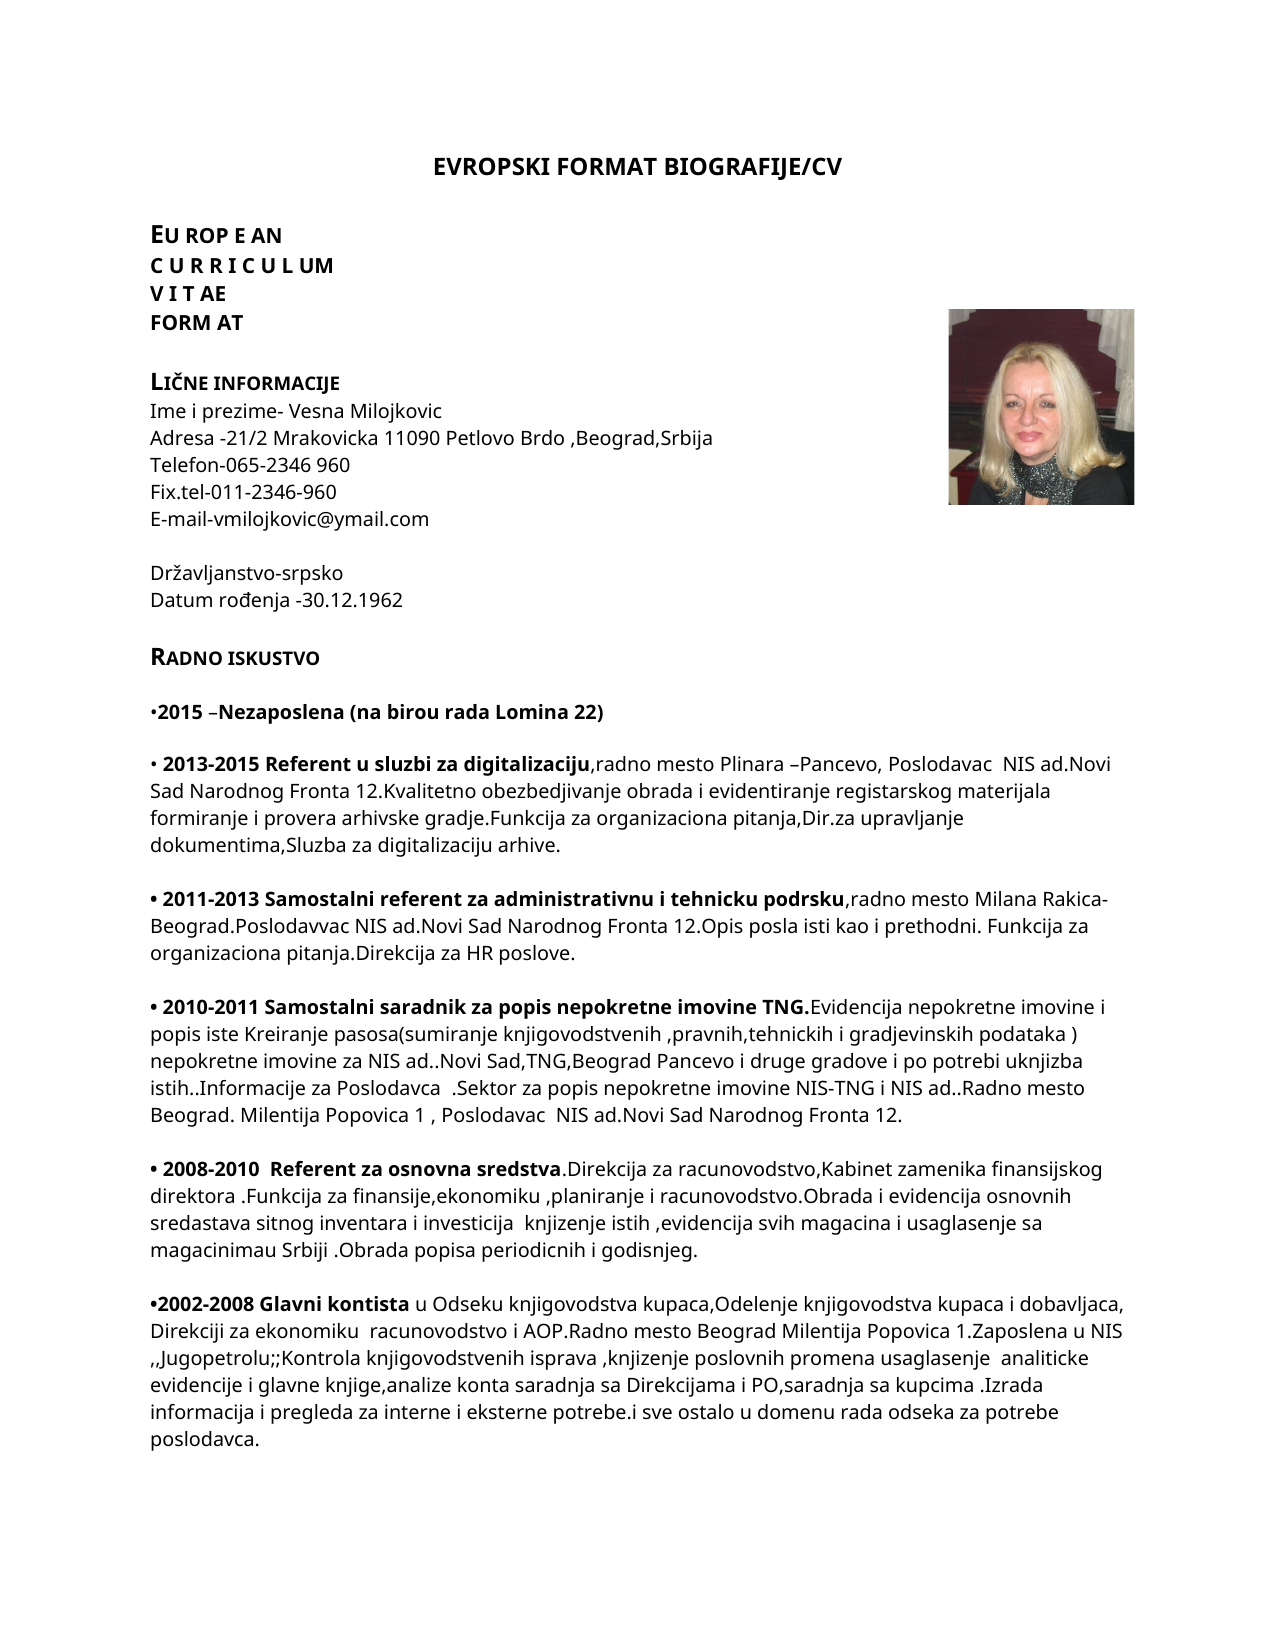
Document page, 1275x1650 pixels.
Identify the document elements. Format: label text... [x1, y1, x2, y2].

text C U R R I C U L UM [150, 251, 1125, 279]
text • 2013-2015 Referent u sluzbi za digitalizaciju,radno mesto Plinara –Pancevo, Poslodavac NIS ad.Novi Sad Narodnog Fronta 12.Kvalitetno obezbedjivanje obrada i evidentiranje registarskog materijala formiranje i provera arhivske gradje.Funkcija za organizaciona pitanja,Dir.za upravljanje dokumentima,Sluzba za digitalizaciju arhive. [150, 751, 1125, 858]
text Državljanstvo-srpsko [150, 559, 1125, 586]
text RADNO ISKUSTVO [150, 640, 1125, 672]
text FORM AT [150, 308, 1125, 336]
text Datum rođenja -30.12.1962 [150, 586, 1125, 613]
text V I T AE [150, 279, 1125, 308]
text • 2008-2010 Referent za osnovna sredstva.Direkcija za racunovodstvo,Kabinet zamenika finansijskog direktora .Funkcija za finansije,ekonomiku ,planiranje i racunovodstvo.Obrada i evidencija osnovnih sredastava sitnog inventara i investicija knjizenje istih ,evidencija svih magacina i usaglasenje sa magacinimau Srbiji .Obrada popisa periodicnih i godisnjeg. [150, 1155, 1125, 1263]
text EVROPSKI FORMAT BIOGRAFIJE/CV [150, 150, 1125, 183]
text • 2010-2011 Samostalni saradnik za popis nepokretne imovine TNG.Evidencija nepokretne imovine i popis iste Kreiranje pasosa(sumiranje knjigovodstvenih ,pravnih,tehnickih i gradjevinskih podataka ) nepokretne imovine za NIS ad..Novi Sad,TNG,Beograd Pancevo i druge gradove i po potrebi uknjizba istih..Informacije za Poslodavca .Sektor za popis nepokretne imovine NIS-TNG i NIS ad..Radno mesto Beograd. Milentija Popovica 1 , Poslodavac NIS ad.Novi Sad Narodnog Fronta 12. [150, 993, 1125, 1128]
text • 2011-2013 Samostalni referent za administrativnu i tehnicku podrsku,radno mesto Milana Rakica-Beograd.Poslodavvac NIS ad.Novi Sad Narodnog Fronta 12.Opis posla isti kao i prethodni. Funkcija za organizaciona pitanja.Direkcija za HR poslove. [150, 885, 1125, 966]
text EU ROP E AN [150, 217, 1125, 251]
text Fix.tel-011-2346-960 [150, 478, 948, 505]
text Ime i prezime- Vesna Milojkovic [150, 397, 948, 424]
text LIČNE INFORMACIJE [150, 364, 948, 397]
text E-mail-vmilojkovic@ymail.com [150, 505, 1125, 532]
picture [948, 309, 1135, 505]
text •2015 –Nezaposlena (na birou rada Lomina 22) [150, 698, 1125, 725]
text Adresa -21/2 Mrakovicka 11090 Petlovo Brdo ,Beograd,Srbija [150, 424, 948, 451]
text Telefon-065-2346 960 [150, 451, 948, 478]
text •2002-2008 Glavni kontista u Odseku knjigovodstva kupaca,Odelenje knjigovodstva kupaca i dobavljaca, Direkciji za ekonomiku racunovodstvo i AOP.Radno mesto Beograd Milentija Popovica 1.Zaposlena u NIS ,,Jugopetrolu;;Kontrola knjigovodstvenih isprava ,knjizenje poslovnih promena usaglasenje analiticke evidencije i glavne knjige,analize konta saradnja sa Direkcijama i PO,saradnja sa kupcima .Izrada informacija i pregleda za interne i eksterne potrebe.i sve ostalo u domenu rada odseka za potrebe poslodavca. [150, 1290, 1125, 1452]
